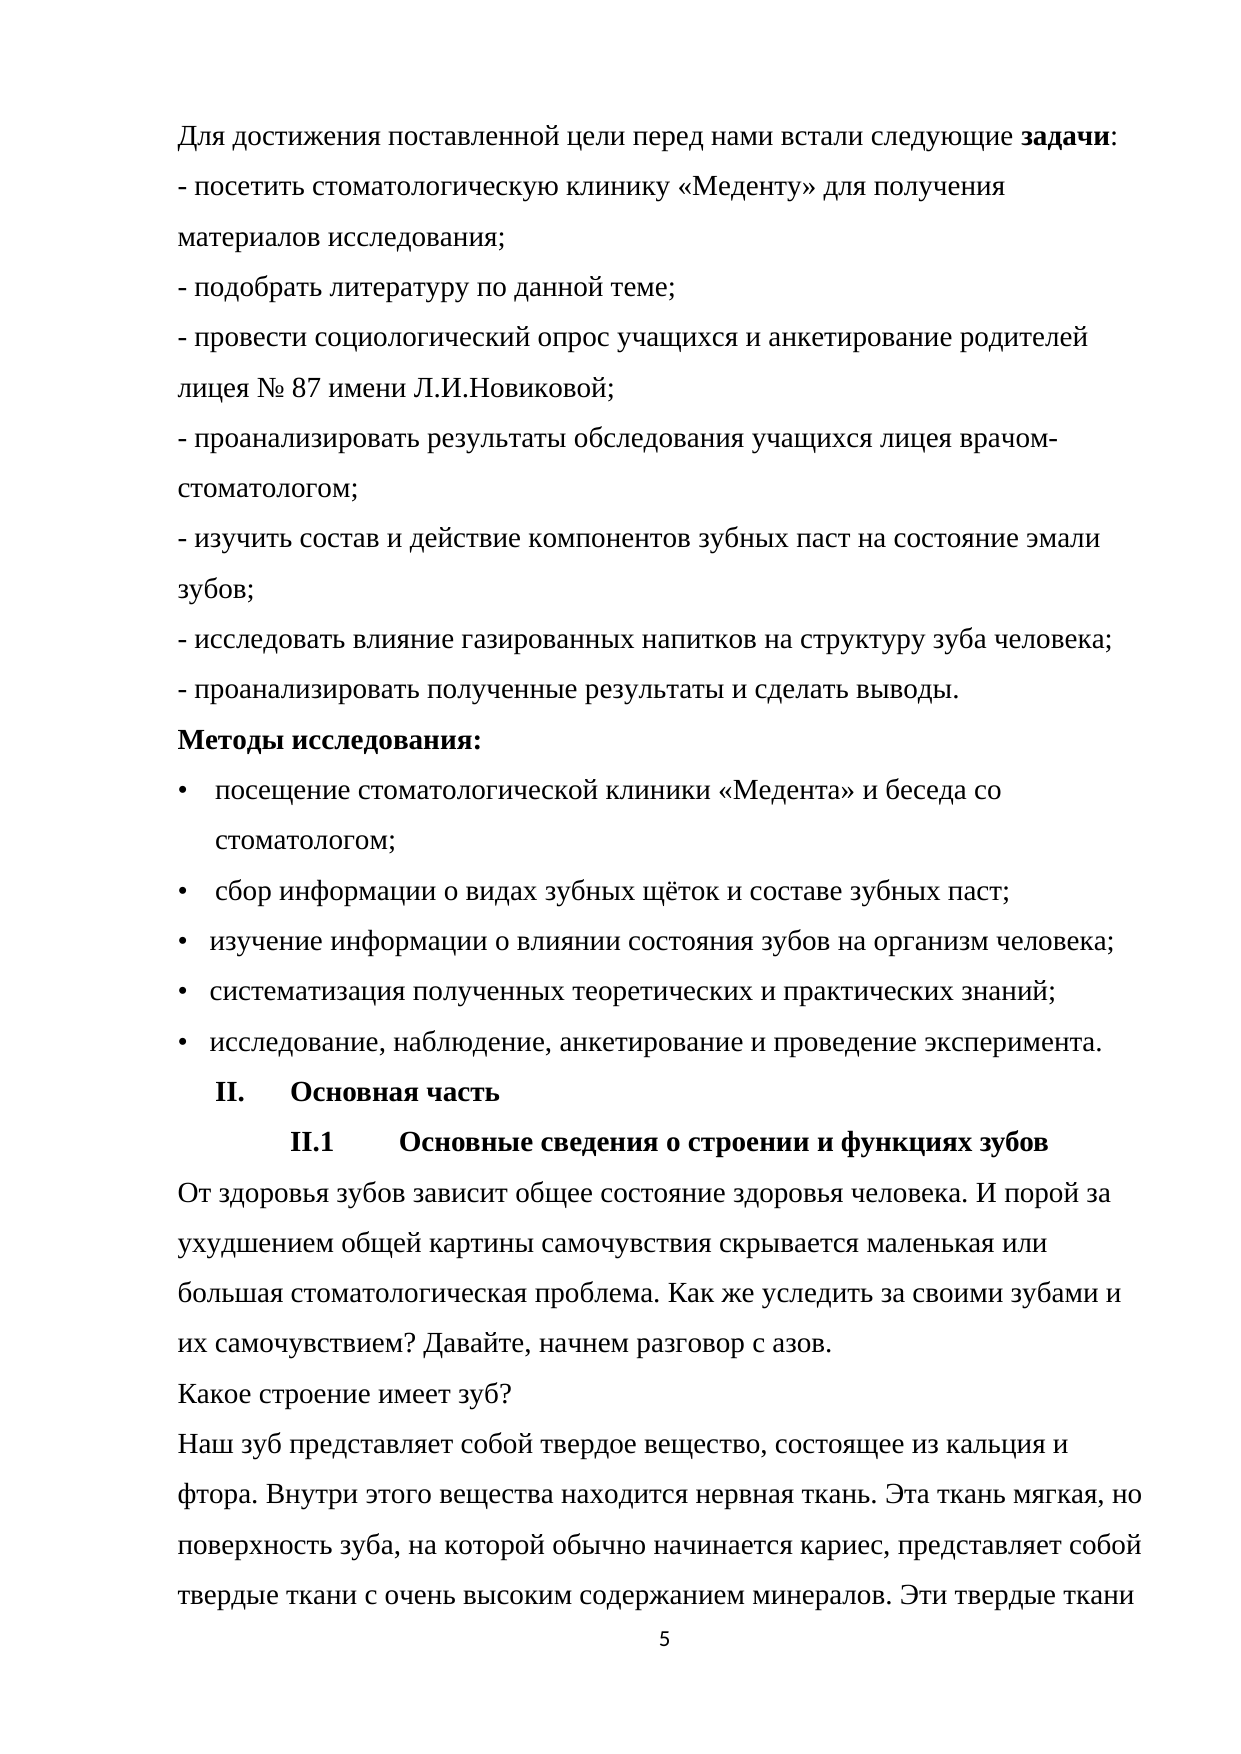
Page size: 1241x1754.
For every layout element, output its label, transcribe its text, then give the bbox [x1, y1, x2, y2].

text От здоровья зубов зависит общее состояние здоровья человека. И порой за ухудшением общей картины самочувствия скрывается маленькая или большая стоматологическая проблема. Как же уследить за своими зубами и их самочувствием? Давайте, начнем разговор с азов. [177, 1175, 1152, 1359]
text • изучение информации о влиянии состояния зубов на организм человека; [177, 923, 1152, 957]
text Для достижения поставленной цели перед нами встали следующие задачи: [177, 118, 1152, 152]
text - провести социологический опрос учащихся и анкетирование родителей лицея № 87 имени Л.И.Новиковой; [177, 319, 1152, 403]
text - проанализировать результаты обследования учащихся лицея врачом-стоматологом; [177, 420, 1152, 504]
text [177, 1426, 1152, 1611]
text • исследование, наблюдение, анкетирование и проведение эксперимента. [177, 1024, 1152, 1057]
text - изучить состав и действие компонентов зубных паст на состояние эмали зубов; [177, 521, 1152, 604]
list Основные сведения о строении и функциях зубов [290, 1124, 1152, 1158]
list Основная часть [215, 1074, 1152, 1108]
text - подобрать литературу по данной теме; [177, 269, 1152, 303]
text - посетить стоматологическую клинику «Меденту» для получения материалов исследования; [177, 168, 1152, 252]
text Какое строение имеет зуб? [177, 1376, 1152, 1409]
text Методы исследования: [177, 722, 1152, 755]
text - исследовать влияние газированных напитков на структуру зуба человека; [177, 621, 1152, 655]
text - проанализировать полученные результаты и сделать выводы. [177, 672, 1152, 705]
list сбор информации о видах зубных щёток и составе зубных паст; [177, 873, 1152, 906]
list посещение стоматологической клиники «Медента» и беседа со стоматологом; [177, 772, 1152, 856]
text • систематизация полученных теоретических и практических знаний; [177, 973, 1152, 1007]
